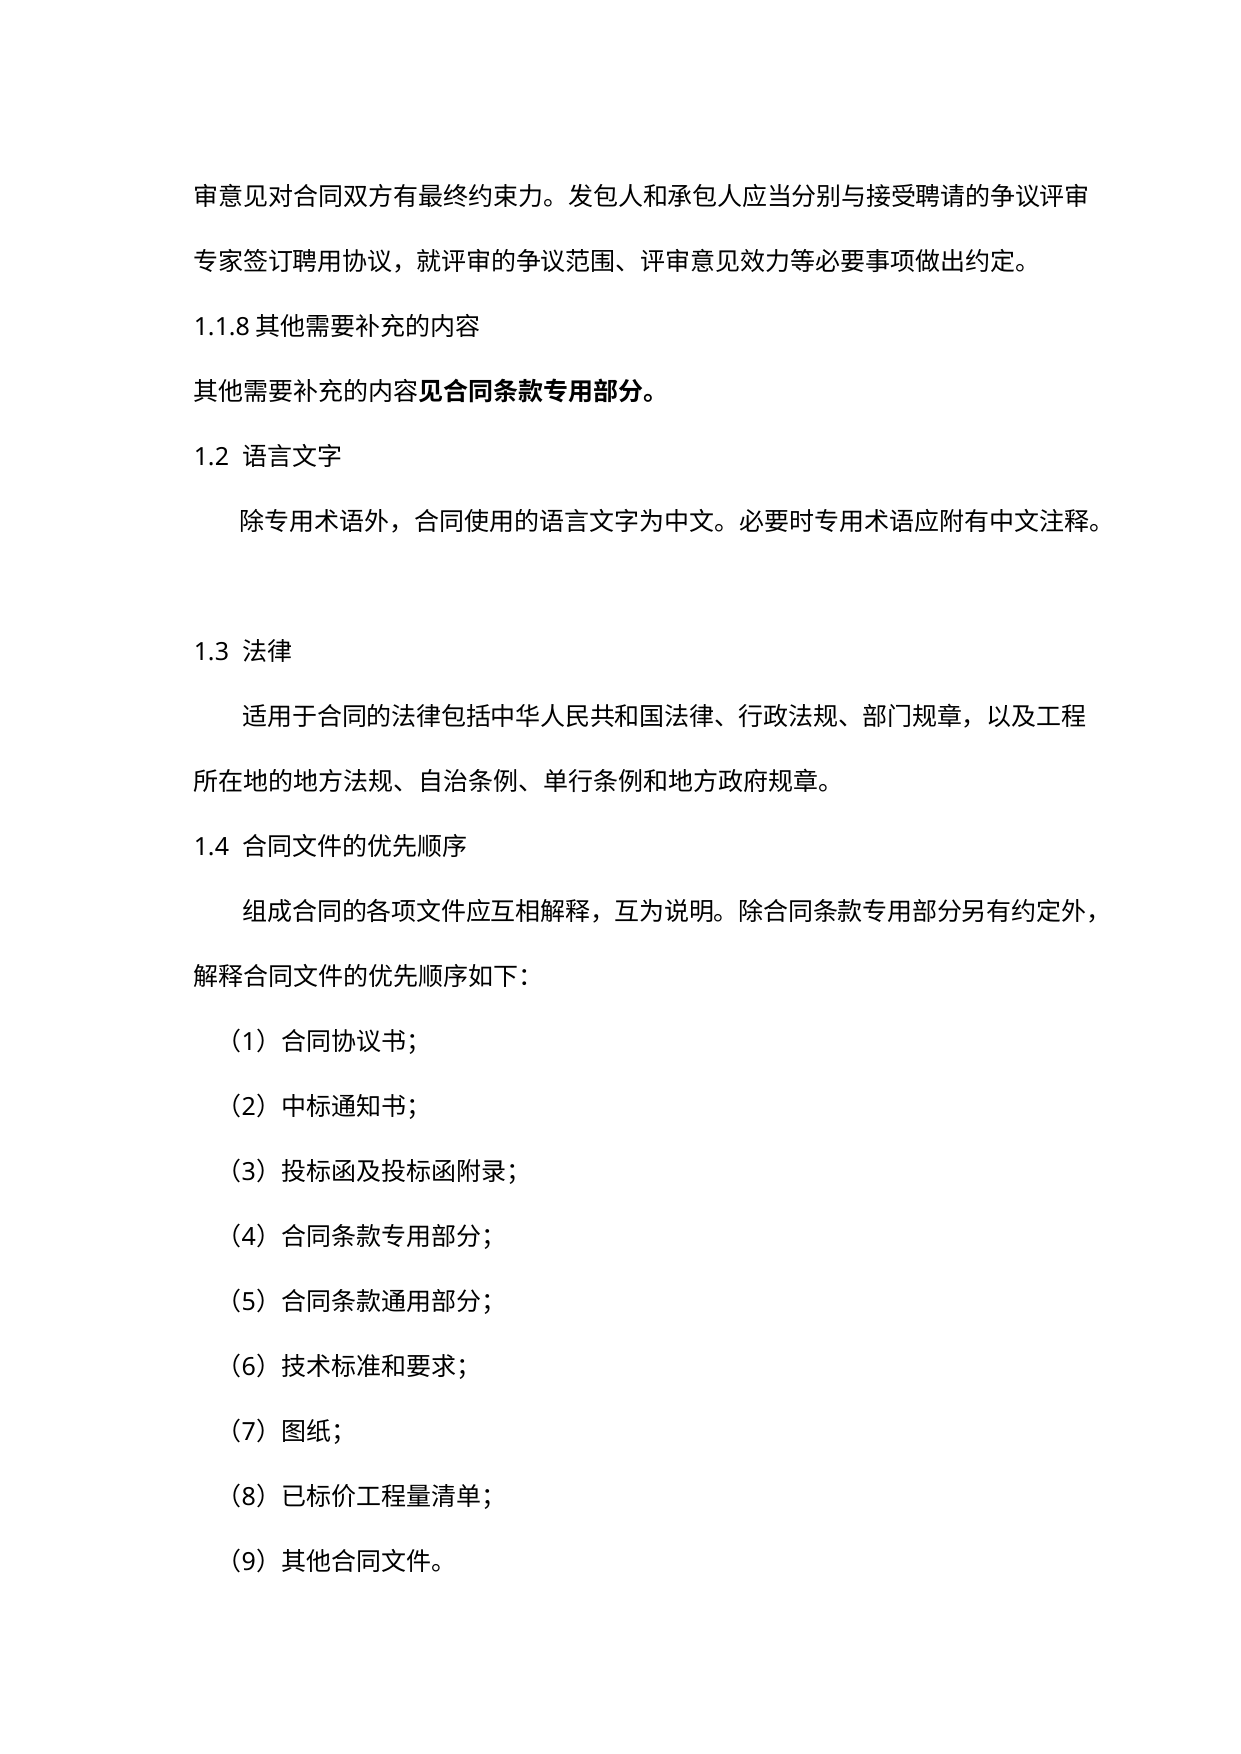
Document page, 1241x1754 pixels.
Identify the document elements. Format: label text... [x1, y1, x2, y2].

text （8）已标价工程量清单； [216, 1462, 1092, 1527]
text （6）技术标准和要求； [216, 1332, 1092, 1397]
text （5）合同条款通用部分； [216, 1267, 1092, 1332]
text 适用于合同的法律包括中华人民共和国法律、行政法规、部门规章，以及工程所在地的地方法规、自治条例、单行条例和地方政府规章。 [193, 682, 1092, 812]
text （9）其他合同文件。 [216, 1527, 1092, 1592]
text 组成合同的各项文件应互相解释，互为说明。除合同条款专用部分另有约定外，解释合同文件的优先顺序如下： [193, 877, 1092, 1007]
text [193, 162, 1092, 292]
text 除专用术语外，合同使用的语言文字为中文。必要时专用术语应附有中文注释。 [239, 487, 1092, 617]
text （7）图纸； [216, 1397, 1092, 1462]
text （4）合同条款专用部分； [216, 1202, 1092, 1267]
text （2）中标通知书； [216, 1072, 1092, 1137]
text 1.2 语言文字 [193, 422, 1092, 487]
text （3）投标函及投标函附录； [216, 1137, 1092, 1202]
text 1.3 法律 [193, 617, 1092, 682]
text （1）合同协议书； [216, 1007, 1092, 1072]
text 1.1.8其他需要补充的内容 [193, 292, 1092, 357]
text 1.4 合同文件的优先顺序 [193, 812, 1092, 877]
text 其他需要补充的内容见合同条款专用部分。 [193, 357, 1092, 422]
